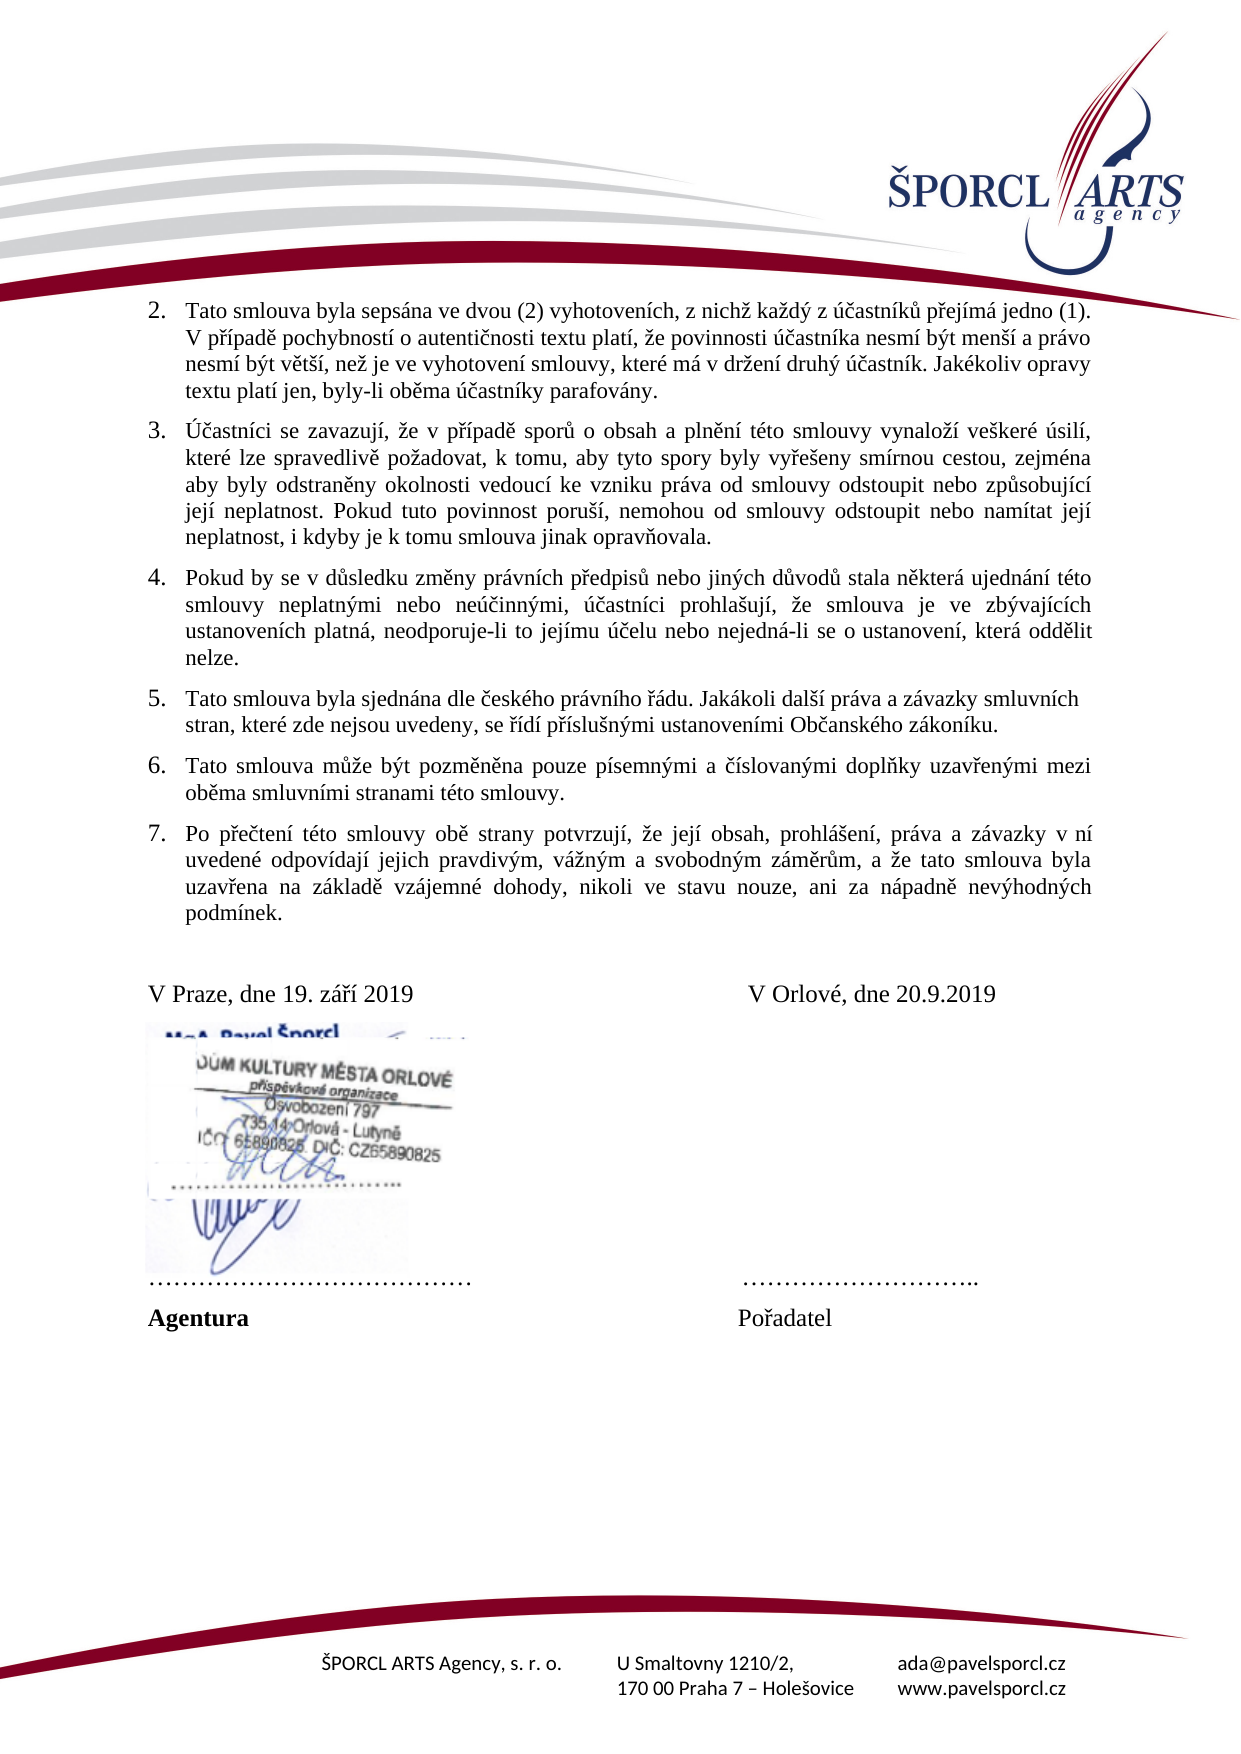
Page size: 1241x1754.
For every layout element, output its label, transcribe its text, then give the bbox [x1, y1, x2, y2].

list Tato smlouva může být pozměněna pouze písemnými a číslovanými doplňky uzavřenými mezi oběma smluvními stranami této smlouvy. [148, 750, 1093, 805]
picture [0, 0, 1241, 1754]
text ………………………………… ……………………….. [148, 1262, 1093, 1290]
list Tato smlouva byla sjednána dle českého právního řádu. Jakákoli další práva a závazky smluvních stran, které zde nejsou uvedeny, se řídí příslušnými ustanoveními Občanského zákoníku. [148, 683, 1093, 738]
list Pokud by se v důsledku změny právních předpisů nebo jiných důvodů stala některá ujednání této smlouvy neplatnými nebo neúčinnými, účastníci prohlašují, že smlouva je ve zbývajících ustanoveních platná, neodporuje-li to jejímu účelu nebo nejedná-li se o ustanovení, která oddělit nelze. [148, 562, 1093, 670]
list Účastníci se zavazují, že v případě sporů o obsah a plnění této smlouvy vynaloží veškeré úsilí, které lze spravedlivě požadovat, k tomu, aby tyto spory byly vyřešeny smírnou cestou, zejména aby byly odstraněny okolnosti vedoucí ke vzniku práva od smlouvy odstoupit nebo způsobující její neplatnost. Pokud tuto povinnost poruší, nemohou od smlouvy odstoupit nebo namítat její neplatnost, i kdyby je k tomu smlouva jinak opravňovala. [148, 416, 1093, 550]
text V Praze, dne 19. září 2019 V Orlové, dne 20.9.2019 [148, 979, 1093, 1208]
list Tato smlouva byla sepsána ve dvou (2) vyhotoveních, z nichž každý z účastníků přejímá jedno (1). V případě pochybností o autentičnosti textu platí, že povinnosti účastníka nesmí být menší a právo nesmí být větší, než je ve vyhotovení smlouvy, které má v držení druhý účastník. Jakékoliv opravy textu platí jen, byly-li oběma účastníky parafovány. [148, 295, 1093, 403]
text Agentura Pořadatel [148, 1303, 1093, 1332]
list Po přečtení této smlouvy obě strany potvrzují, že její obsah, prohlášení, práva a závazky v ní uvedené odpovídají jejich pravdivým, vážným a svobodným záměrům, a že tato smlouva byla uzavřena na základě vzájemné dohody, nikoli ve stavu nouze, ani za nápadně nevýhodných podmínek. [148, 818, 1093, 926]
